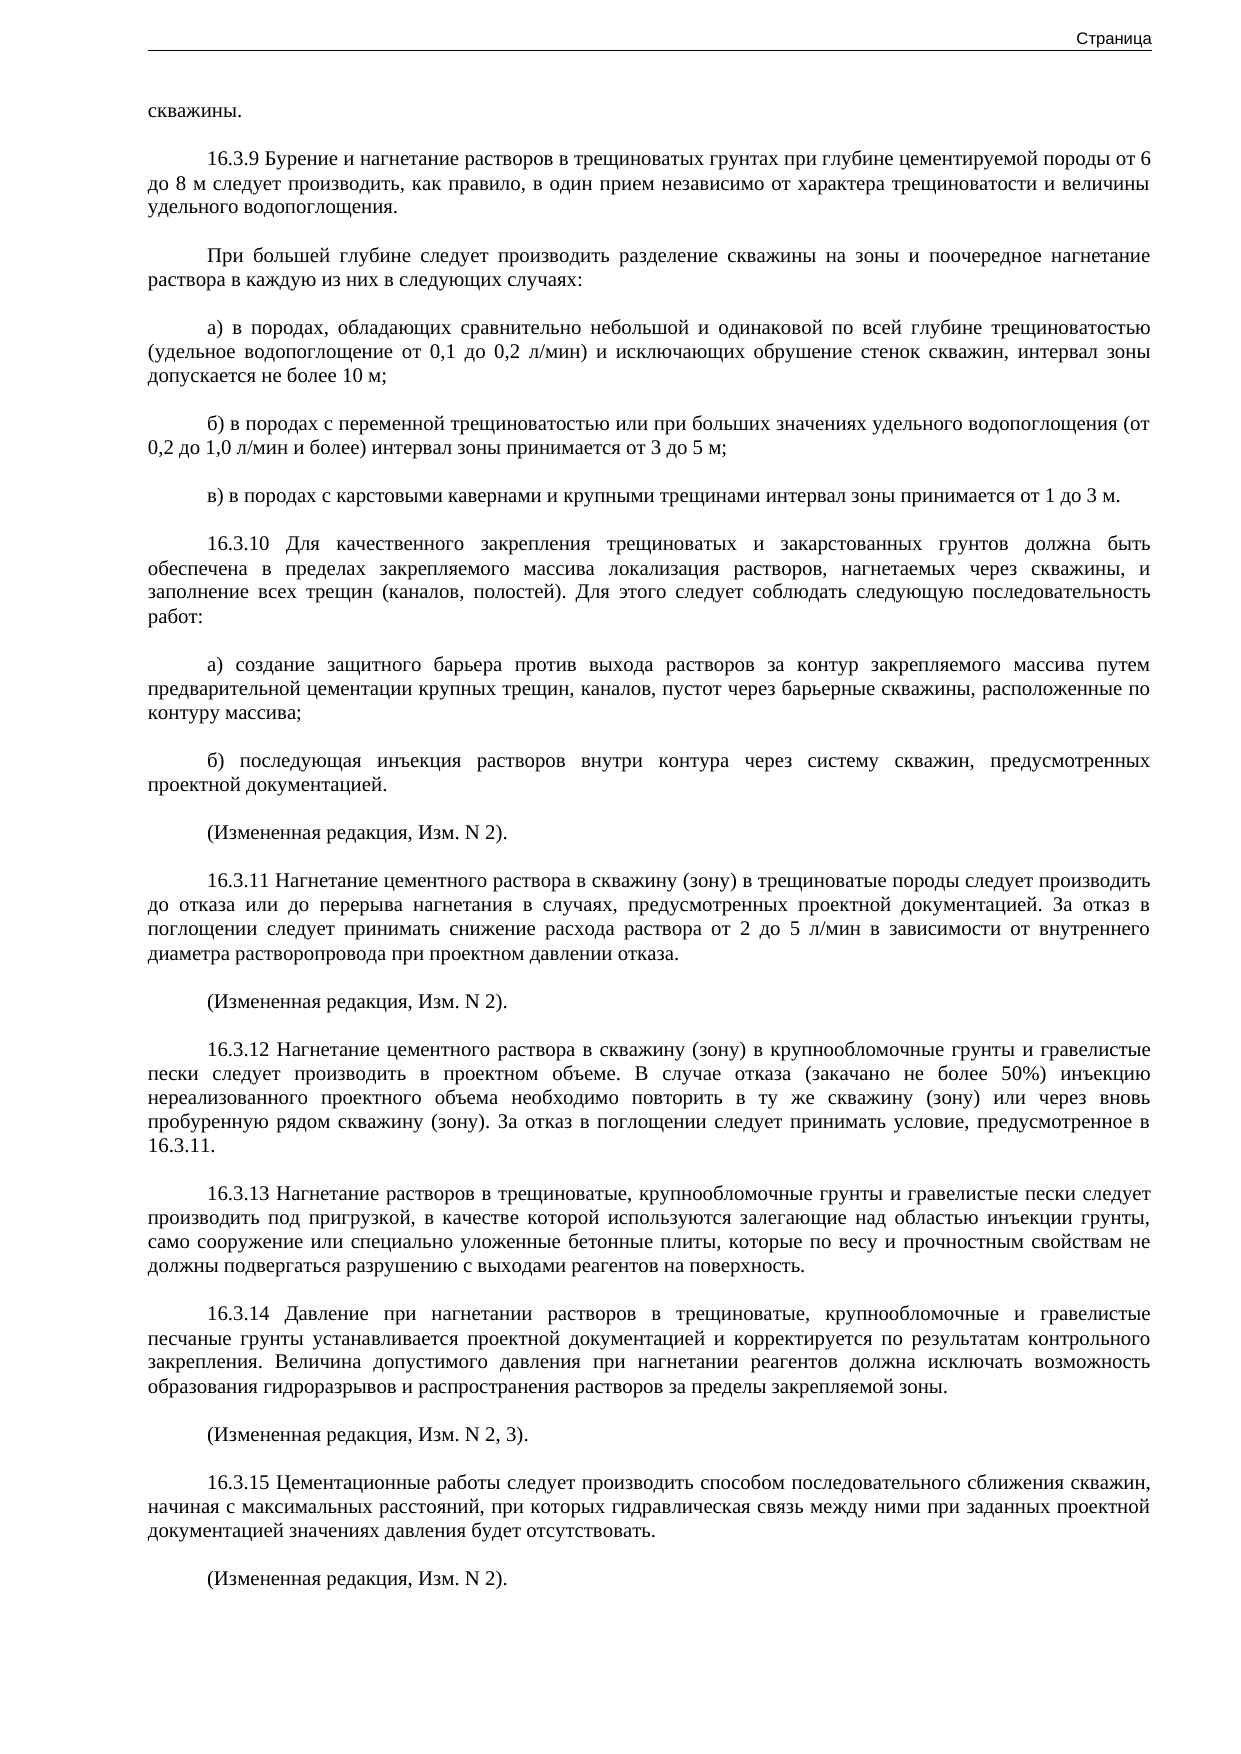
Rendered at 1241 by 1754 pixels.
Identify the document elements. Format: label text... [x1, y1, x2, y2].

text 16.3.11 Нагнетание цементного раствора в скважину (зону) в трещиноватые породы следует производить до отказа или до перерыва нагнетания в случаях, предусмотренных проектной документацией. За отказ в поглощении следует принимать снижение расхода раствора от 2 до 5 л/мин в зависимости от внутреннего диаметра растворопровода при проектном давлении отказа. [148, 868, 1152, 964]
text в) в породах с карстовыми кавернами и крупными трещинами интервал зоны принимается от 1 до 3 м. [148, 483, 1152, 507]
text 16.3.10 Для качественного закрепления трещиноватых и закарстованных грунтов должна быть обеспечена в пределах закрепляемого массива локализация растворов, нагнетаемых через скважины, и заполнение всех трещин (каналов, полостей). Для этого следует соблюдать следующую последовательность работ: [148, 531, 1152, 628]
text б) последующая инъекция растворов внутри контура через систему скважин, предусмотренных проектной документацией. [148, 748, 1152, 796]
text 16.3.13 Нагнетание растворов в трещиноватые, крупнообломочные грунты и гравелистые пески следует производить под пригрузкой, в качестве которой используются залегающие над областью инъекции грунты, само сооружение или специально уложенные бетонные плиты, которые по весу и прочностным свойствам не должны подвергаться разрушению с выходами реагентов на поверхность. [148, 1181, 1152, 1277]
text (Измененная редакция, Изм. N 2). [148, 1566, 1152, 1590]
text а) создание защитного барьера против выхода растворов за контур закрепляемого массива путем предварительной цементации крупных трещин, каналов, пустот через барьерные скважины, расположенные по контуру массива; [148, 652, 1152, 724]
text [148, 98, 1152, 122]
text 16.3.9 Бурение и нагнетание растворов в трещиноватых грунтах при глубине цементируемой породы от 6 до 8 м следует производить, как правило, в один прием независимо от характера трещиноватости и величины удельного водопоглощения. [148, 146, 1152, 218]
text 16.3.14 Давление при нагнетании растворов в трещиноватые, крупнообломочные и гравелистые песчаные грунты устанавливается проектной документацией и корректируется по результатам контрольного закрепления. Величина допустимого давления при нагнетании реагентов должна исключать возможность образования гидроразрывов и распространения растворов за пределы закрепляемой зоны. [148, 1301, 1152, 1398]
text 16.3.15 Цементационные работы следует производить способом последовательного сближения скважин, начиная с максимальных расстояний, при которых гидравлическая связь между ними при заданных проектной документацией значениях давления будет отсутствовать. [148, 1470, 1152, 1542]
text 16.3.12 Нагнетание цементного раствора в скважину (зону) в крупнообломочные грунты и гравелистые пески следует производить в проектном объеме. В случае отказа (закачано не более 50%) инъекцию нереализованного проектного объема необходимо повторить в ту же скважину (зону) или через вновь пробуренную рядом скважину (зону). За отказ в поглощении следует принимать условие, предусмотренное в 16.3.11. [148, 1037, 1152, 1157]
text (Измененная редакция, Изм. N 2). [148, 820, 1152, 844]
text (Измененная редакция, Изм. N 2, 3). [148, 1422, 1152, 1446]
text (Измененная редакция, Изм. N 2). [148, 988, 1152, 1013]
text а) в породах, обладающих сравнительно небольшой и одинаковой по всей глубине трещиноватостью (удельное водопоглощение от 0,1 до 0,2 л/мин) и исключающих обрушение стенок скважин, интервал зоны допускается не более 10 м; [148, 315, 1152, 387]
text При большей глубине следует производить разделение скважины на зоны и поочередное нагнетание раствора в каждую из них в следующих случаях: [148, 243, 1152, 291]
text б) в породах с переменной трещиноватостью или при больших значениях удельного водопоглощения (от 0,2 до 1,0 л/мин и более) интервал зоны принимается от 3 до 5 м; [148, 411, 1152, 459]
